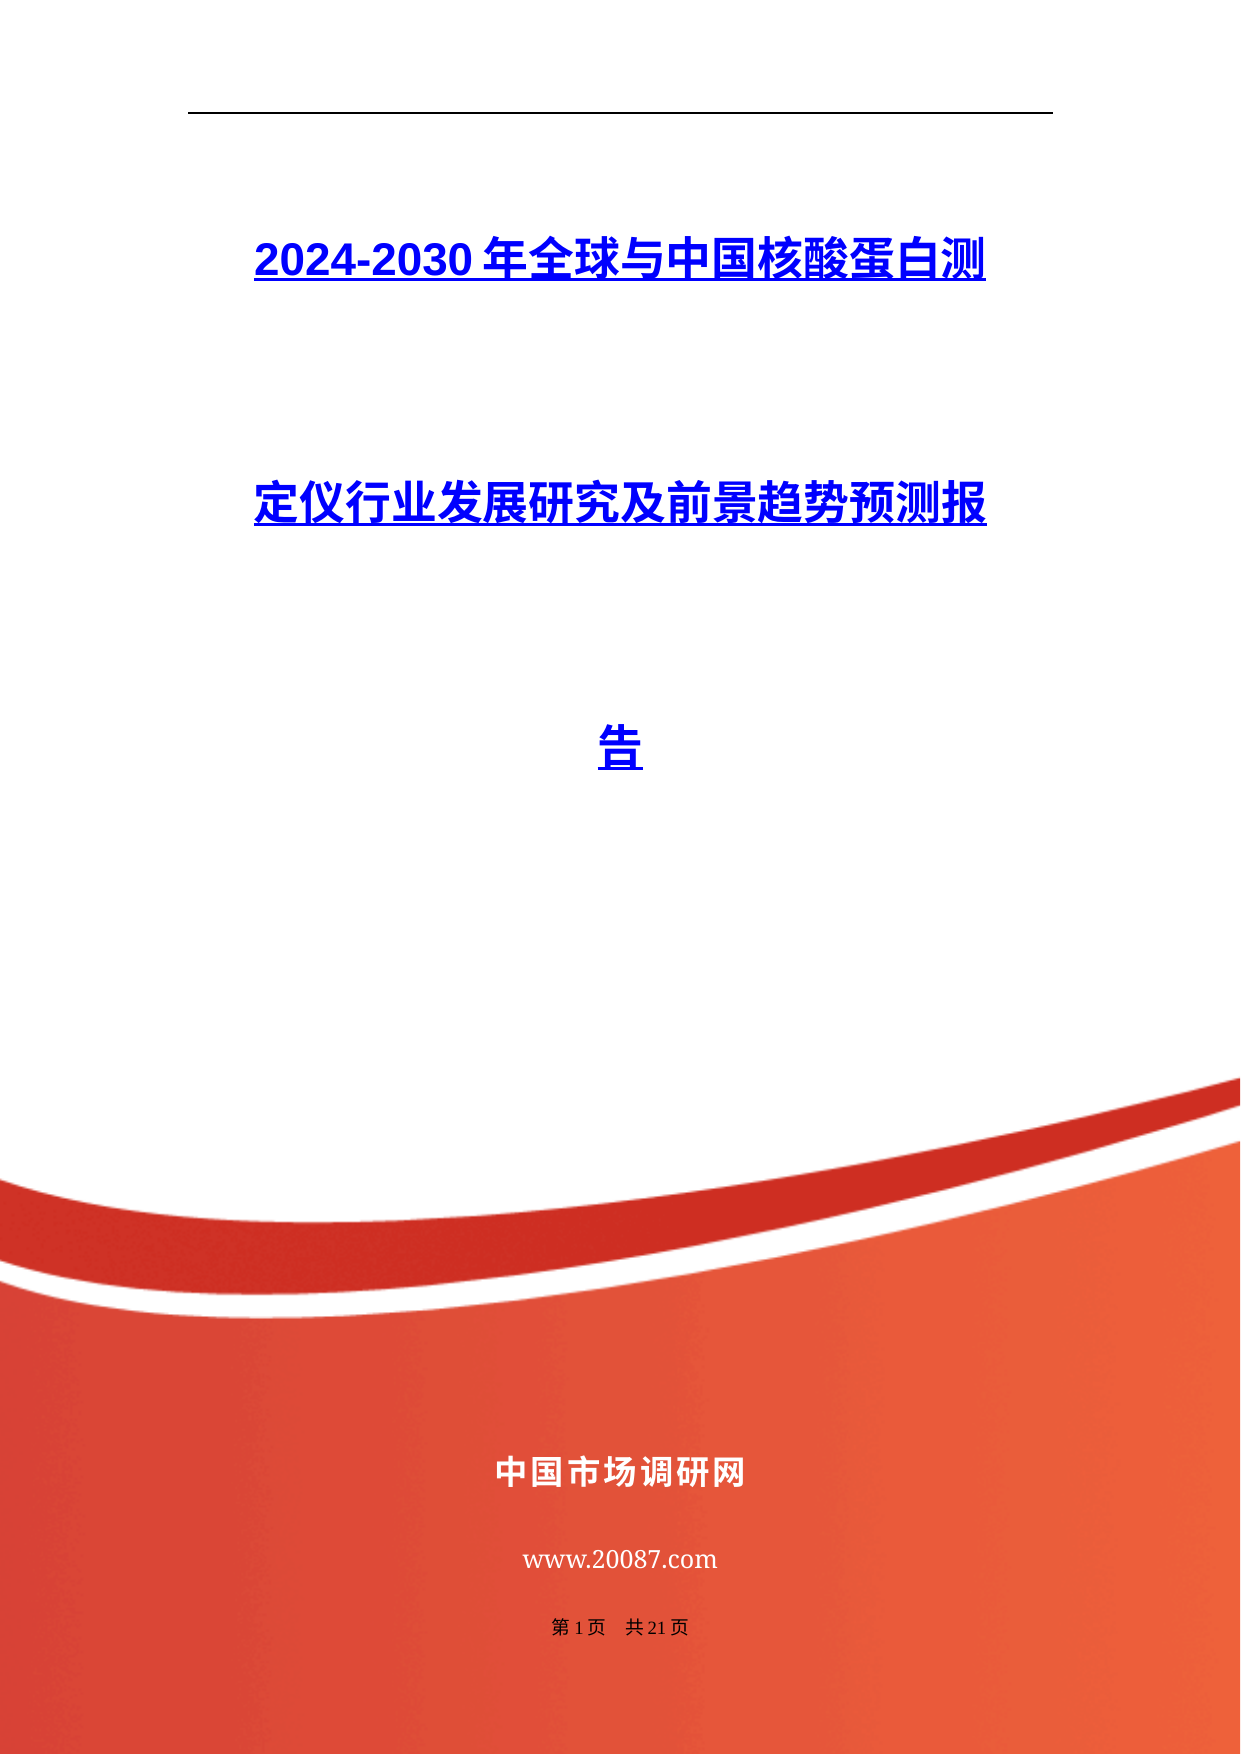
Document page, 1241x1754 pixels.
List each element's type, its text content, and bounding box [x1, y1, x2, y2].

text www.20087.com [187, 1526, 1053, 1591]
table_header 2024-2030年全球与中国核酸蛋白测定仪行业发展研究及前景趋势预测报告 [188, 207, 1053, 871]
subtitle 中国市场调研网 [187, 1437, 1053, 1502]
picture [0, 1006, 1241, 1754]
